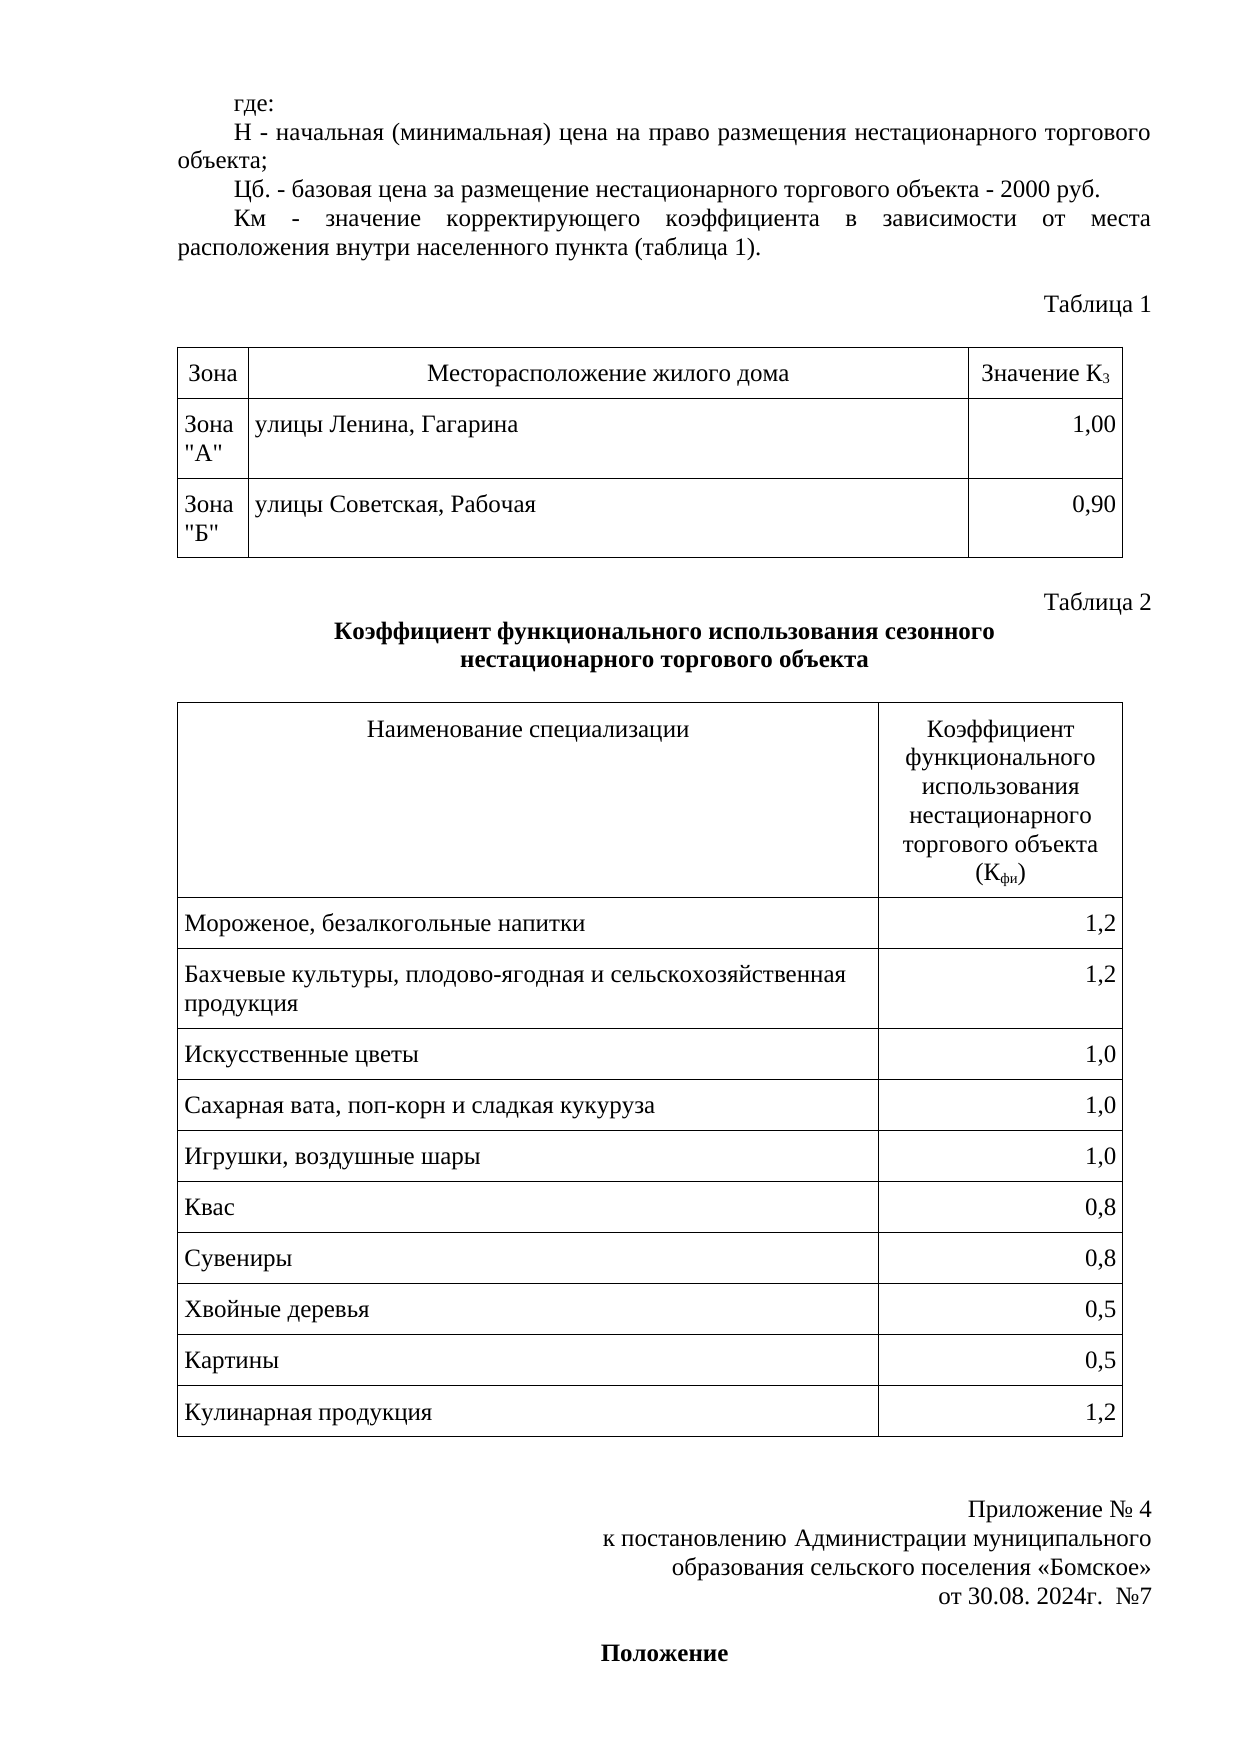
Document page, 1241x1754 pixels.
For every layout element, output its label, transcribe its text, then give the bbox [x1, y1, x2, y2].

table_cell 1,00 [969, 399, 1122, 477]
table_cell 1,0 [879, 1080, 1122, 1130]
table_cell Зона "А" [178, 399, 248, 477]
table_cell 1,2 [879, 949, 1122, 1028]
table_cell улицы Советская, Рабочая [249, 479, 968, 557]
table_cell 1,0 [879, 1029, 1122, 1079]
table_cell 1,0 [879, 1131, 1122, 1181]
table_header Зона [178, 348, 248, 398]
table_cell Игрушки, воздушные шары [178, 1131, 878, 1181]
text Цб. - базовая цена за размещение нестационарного торгового объекта - 2000 руб. [177, 174, 1152, 203]
table_header Наименование специализации [178, 703, 878, 897]
table_header Коэффициент функционального использования нестационарного торгового объекта (Кфи) [879, 703, 1122, 897]
table_cell Зона "Б" [178, 479, 248, 557]
table_cell улицы Ленина, Гагарина [249, 399, 968, 477]
table_cell 1,2 [879, 898, 1122, 948]
table_cell Сахарная вата, поп-корн и сладкая кукуруза [178, 1080, 878, 1130]
table_cell Хвойные деревья [178, 1284, 878, 1334]
text Таблица 2 [177, 587, 1152, 616]
table_cell 0,8 [879, 1182, 1122, 1232]
table_cell Искусственные цветы [178, 1029, 878, 1079]
table_cell 0,5 [879, 1335, 1122, 1385]
text к постановлению Администрации муниципального [177, 1523, 1152, 1552]
title нестационарного торгового объекта [177, 644, 1152, 673]
table_header Значение К3 [969, 348, 1122, 398]
text образования сельского поселения «Бомское» [177, 1552, 1152, 1581]
table_header Месторасположение жилого дома [249, 348, 968, 398]
text Приложение № 4 [177, 1494, 1152, 1523]
table_cell Бахчевые культуры, плодово-ягодная и сельскохозяйственная продукция [178, 949, 878, 1028]
table_cell 0,90 [969, 479, 1122, 557]
table_cell Картины [178, 1335, 878, 1385]
table_cell 0,5 [879, 1284, 1122, 1334]
text от 30.08. 2024г. №7 [177, 1581, 1152, 1609]
text где: [177, 88, 1152, 117]
table_cell 1,2 [879, 1386, 1122, 1436]
text Н - начальная (минимальная) цена на право размещения нестационарного торгового объекта; [177, 117, 1152, 174]
table_cell Квас [178, 1182, 878, 1232]
table_cell Мороженое, безалкогольные напитки [178, 898, 878, 948]
text Таблица 1 [177, 289, 1152, 318]
table_cell Сувениры [178, 1233, 878, 1283]
table_cell Кулинарная продукция [178, 1386, 878, 1436]
title Коэффициент функционального использования сезонного [177, 616, 1152, 644]
text Км - значение корректирующего коэффициента в зависимости от места расположения внутри населенного пункта (таблица 1). [177, 203, 1152, 260]
table_cell 0,8 [879, 1233, 1122, 1283]
title Положение [177, 1638, 1152, 1667]
